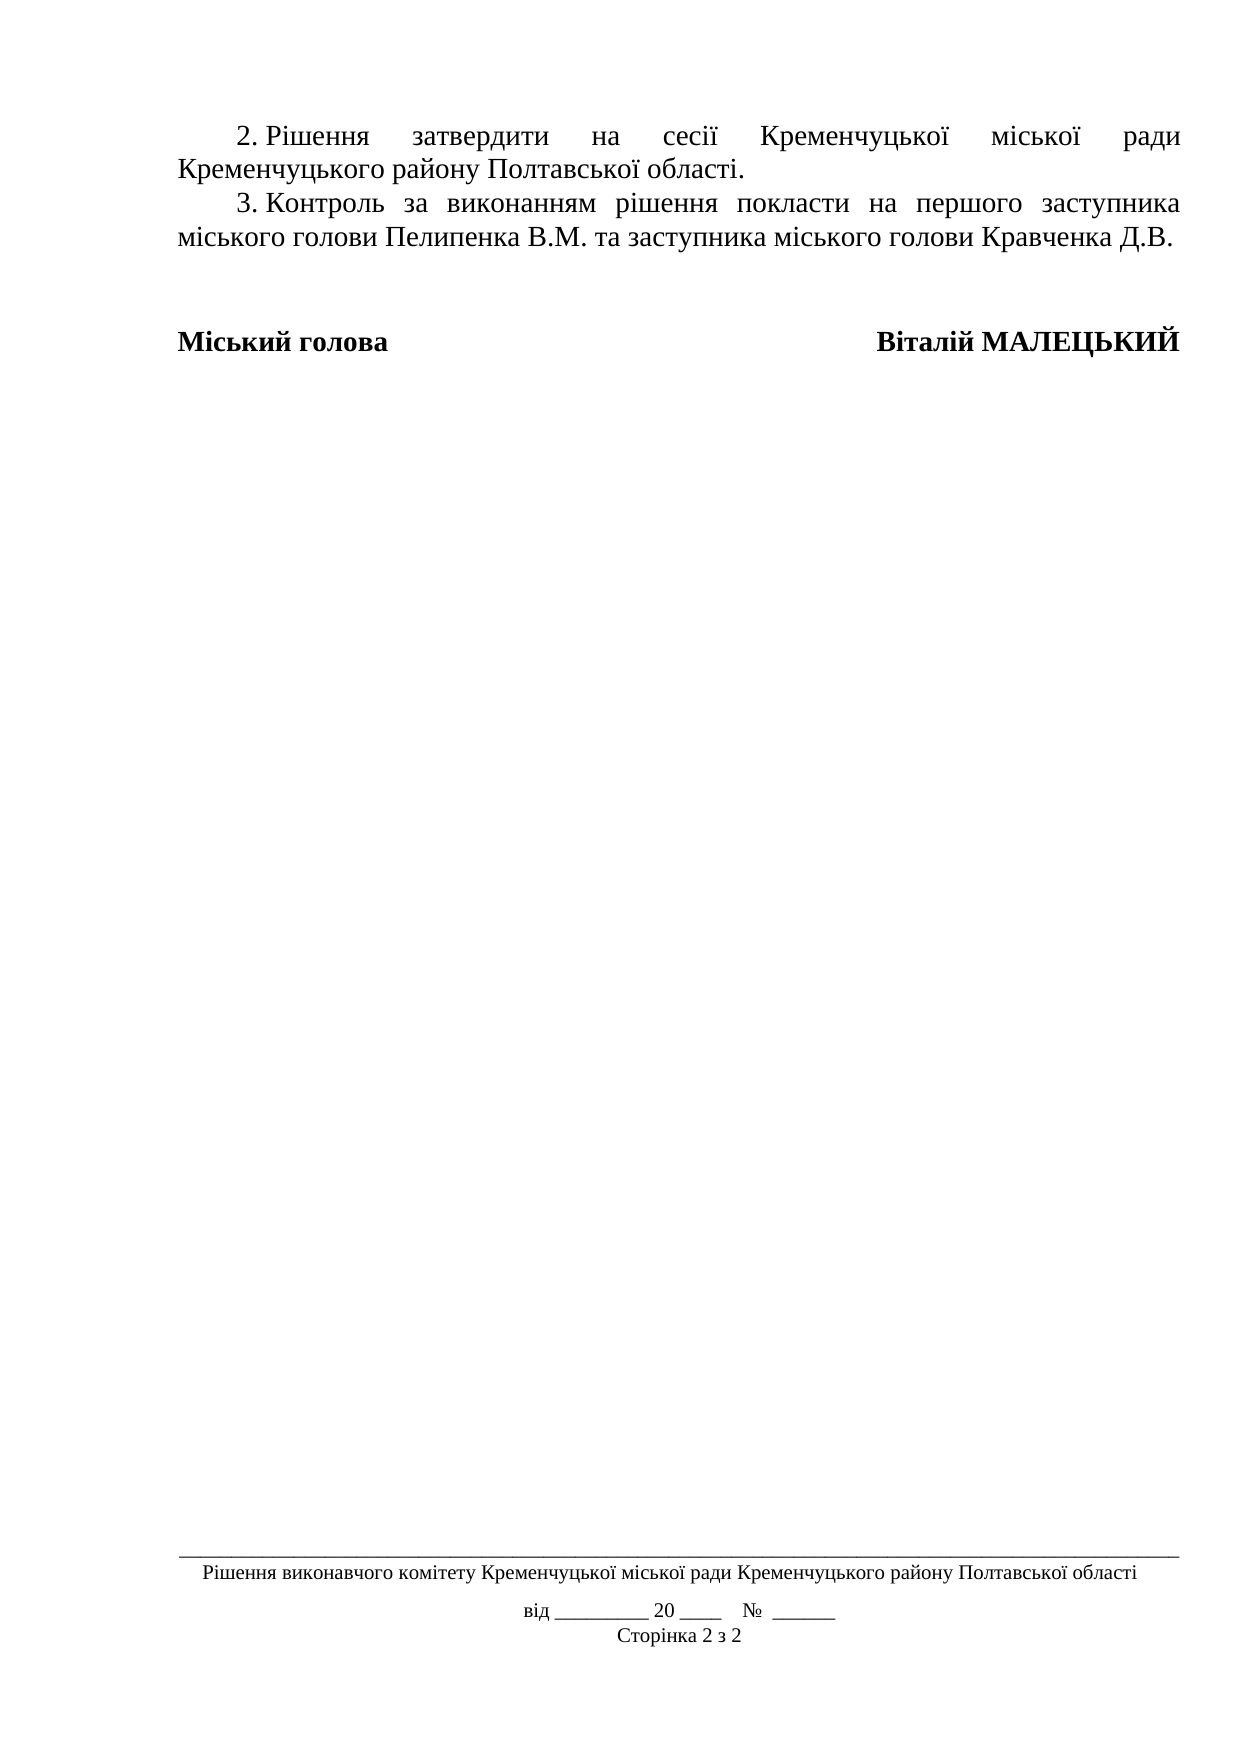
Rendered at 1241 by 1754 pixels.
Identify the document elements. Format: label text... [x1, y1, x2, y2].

text 3. Контроль за виконанням рішення покласти на першого заступника міського голови Пелипенка В.М. та заступника міського голови Кравченка Д.В. [177, 185, 1181, 252]
text 2. Рішення затвердити на сесії Кременчуцької міської ради Кременчуцького району Полтавської області. [177, 118, 1181, 185]
text Міський голова Віталій МАЛЕЦЬКИЙ [177, 324, 1181, 358]
